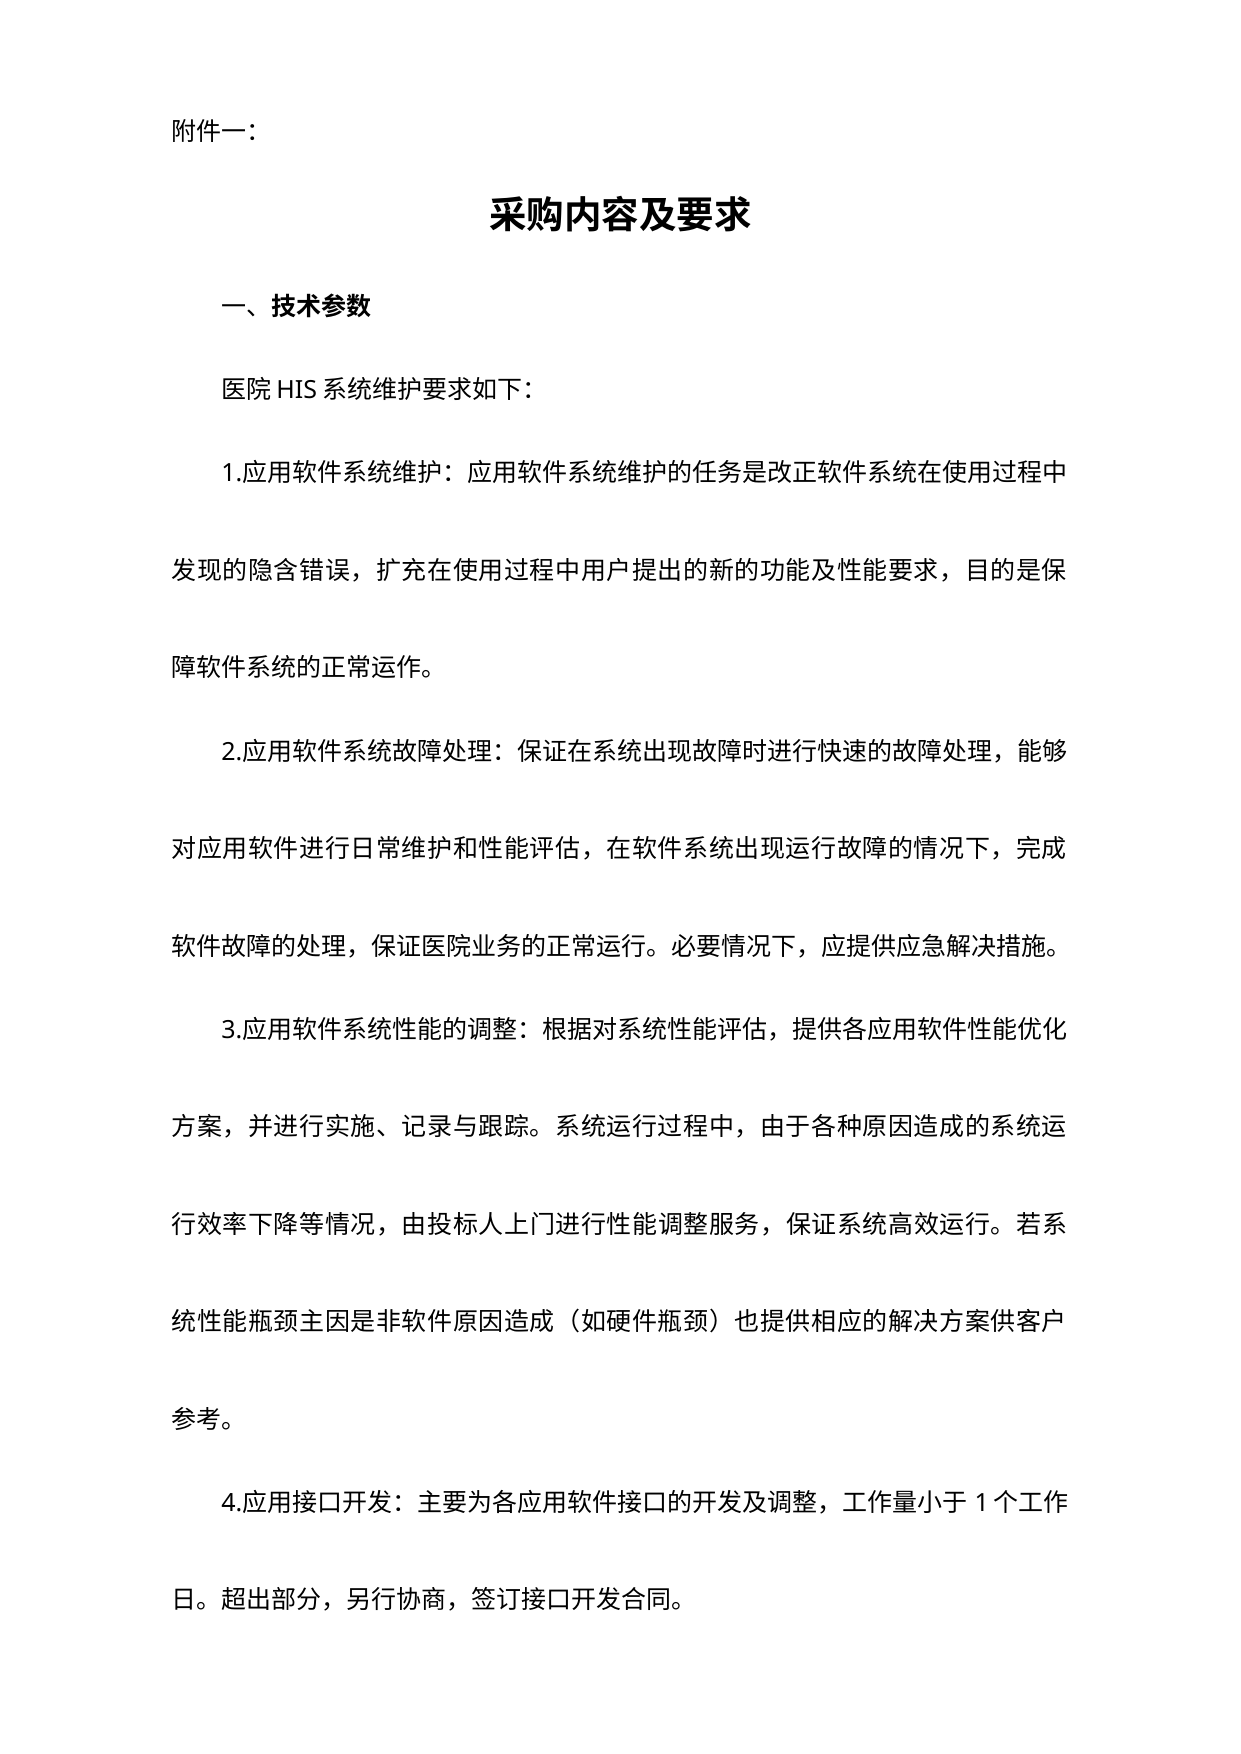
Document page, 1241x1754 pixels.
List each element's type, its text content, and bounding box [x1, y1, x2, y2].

text 3.应用软件系统性能的调整：根据对系统性能评估，提供各应用软件性能优化方案，并进行实施、记录与跟踪。系统运行过程中，由于各种原因造成的系统运行效率下降等情况，由投标人上门进行性能调整服务，保证系统高效运行。若系统性能瓶颈主因是非软件原因造成（如硬件瓶颈）也提供相应的解决方案供客户参考。 [171, 995, 1069, 1450]
text 附件一： [171, 97, 1069, 162]
text 采购内容及要求 [171, 180, 1069, 245]
text 一、技术参数 [171, 272, 1069, 337]
text 医院HIS系统维护要求如下： [171, 355, 1069, 420]
text 4.应用接口开发：主要为各应用软件接口的开发及调整，工作量小于1个工作日。超出部分，另行协商，签订接口开发合同。 [171, 1468, 1069, 1630]
text 1.应用软件系统维护：应用软件系统维护的任务是改正软件系统在使用过程中发现的隐含错误，扩充在使用过程中用户提出的新的功能及性能要求，目的是保障软件系统的正常运作。 [171, 438, 1069, 698]
text 2.应用软件系统故障处理：保证在系统出现故障时进行快速的故障处理，能够对应用软件进行日常维护和性能评估，在软件系统出现运行故障的情况下，完成软件故障的处理，保证医院业务的正常运行。必要情况下，应提供应急解决措施。 [171, 717, 1069, 977]
